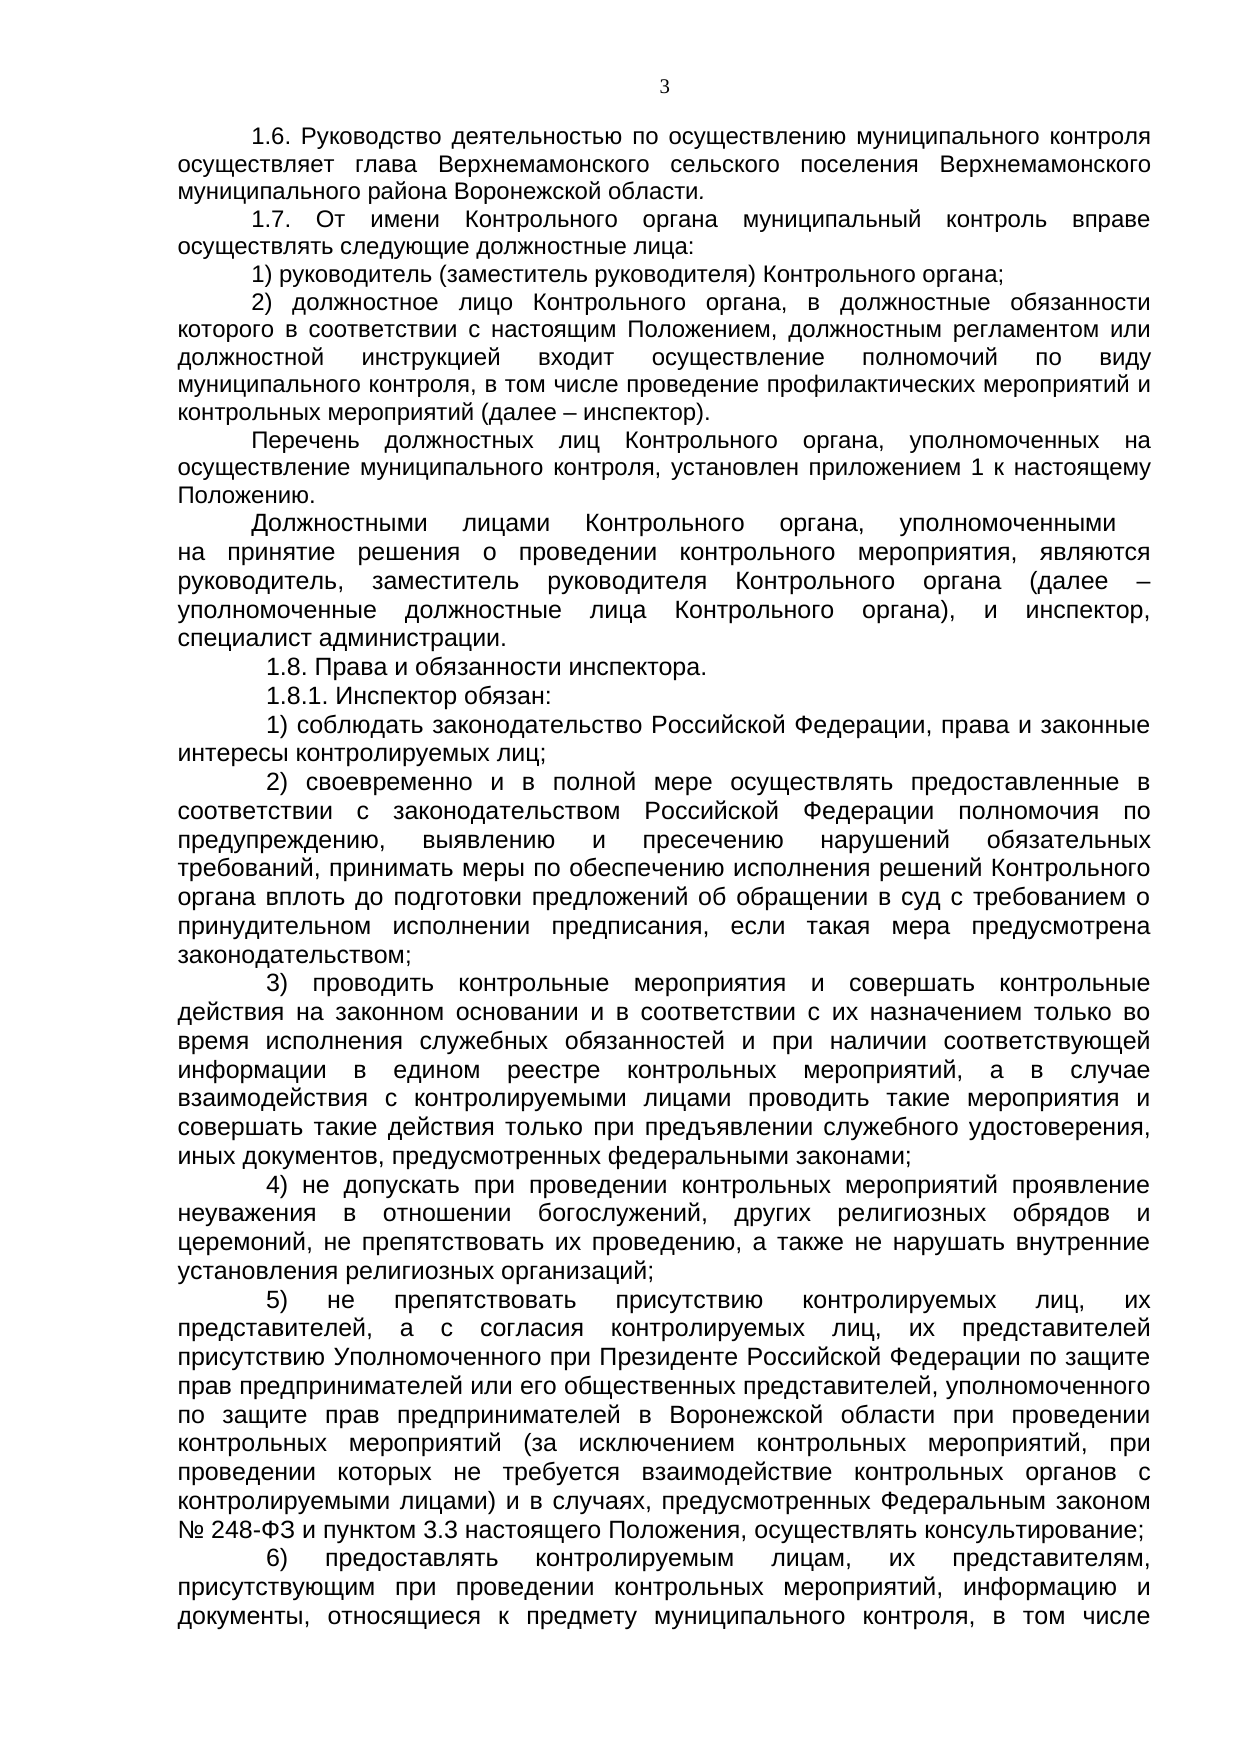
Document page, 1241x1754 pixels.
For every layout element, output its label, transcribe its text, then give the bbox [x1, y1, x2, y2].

list 1.8.1. Инспектор обязан: [177, 681, 1152, 709]
list 3) проводить контрольные мероприятия и совершать контрольные действия на законном основании и в соответствии с их назначением только во время исполнения служебных обязанностей и при наличии соответствующей информации в едином реестре контрольных мероприятий, а в случае взаимодействия с контролируемыми лицами проводить такие мероприятия и совершать такие действия только при предъявлении служебного удостоверения, иных документов, предусмотренных федеральными законами; [177, 968, 1152, 1169]
text 1) руководитель (заместитель руководителя) Контрольного органа; [177, 260, 1152, 287]
text Перечень должностных лиц Контрольного органа, уполномоченных на осуществление муниципального контроля, установлен приложением 1 к настоящему Положению. [177, 426, 1152, 508]
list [177, 1543, 1152, 1629]
list 2) своевременно и в полной мере осуществлять предоставленные в соответствии с законодательством Российской Федерации полномочия по предупреждению, выявлению и пресечению нарушений обязательных требований, принимать меры по обеспечению исполнения решений Контрольного органа вплоть до подготовки предложений об обращении в суд с требованием о принудительном исполнении предписания, если такая мера предусмотрена законодательством; [177, 767, 1152, 968]
list 4) не допускать при проведении контрольных мероприятий проявление неуважения в отношении богослужений, других религиозных обрядов и церемоний, не препятствовать их проведению, а также не нарушать внутренние установления религиозных организаций; [177, 1169, 1152, 1284]
list 1.7. От имени Контрольного органа муниципальный контроль вправе осуществлять следующие должностные лица: [177, 205, 1152, 260]
text 2) должностное лицо Контрольного органа, в должностные обязанности которого в соответствии с настоящим Положением, должностным регламентом или должностной инструкцией входит осуществление полномочий по виду муниципального контроля, в том числе проведение профилактических мероприятий и контрольных мероприятий (далее – инспектор). [177, 287, 1152, 426]
list 5) не препятствовать присутствию контролируемых лиц, их представителей, а с согласия контролируемых лиц, их представителей присутствию Уполномоченного при Президенте Российской Федерации по защите прав предпринимателей или его общественных представителей, уполномоченного по защите прав предпринимателей в Воронежской области при проведении контрольных мероприятий (за исключением контрольных мероприятий, при проведении которых не требуется взаимодействие контрольных органов с контролируемыми лицами) и в случаях, предусмотренных Федеральным законом № 248-ФЗ и пунктом 3.3 настоящего Положения, осуществлять консультирование; [177, 1284, 1152, 1543]
list 1) соблюдать законодательство Российской Федерации, права и законные интересы контролируемых лиц; [177, 709, 1152, 767]
list 1.8. Права и обязанности инспектора. [177, 652, 1152, 681]
text Должностными лицами Контрольного органа, уполномоченными на принятие решения о проведении контрольного мероприятия, являются руководитель, заместитель руководителя Контрольного органа (далее – уполномоченные должностные лица Контрольного органа), и инспектор, специалист администрации. [177, 508, 1152, 652]
list 1.6. Руководство деятельностью по осуществлению муниципального контроля осуществляет глава Верхнемамонского сельского поселения Верхнемамонского муниципального района Воронежской области. [177, 122, 1152, 205]
